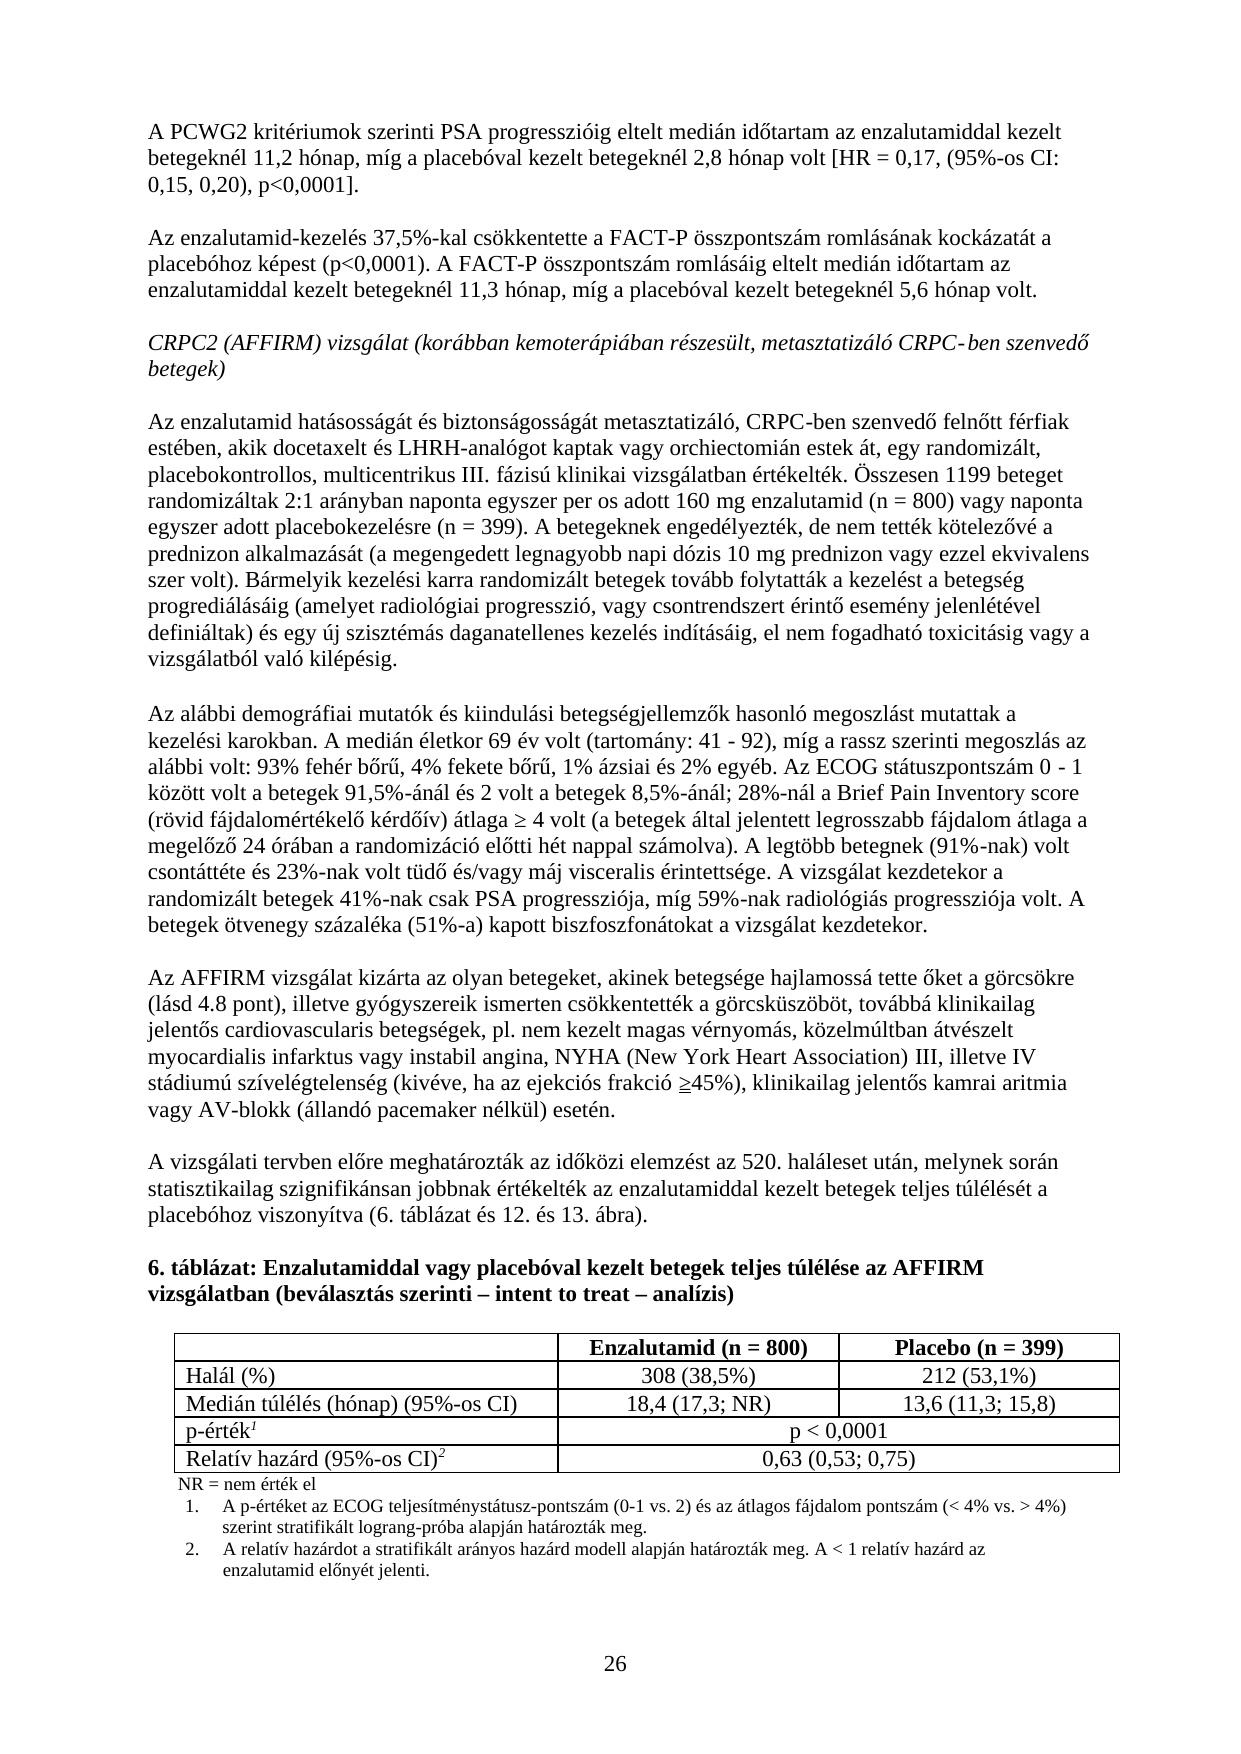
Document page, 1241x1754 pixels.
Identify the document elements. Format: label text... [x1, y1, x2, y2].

text 6. táblázat: Enzalutamiddal vagy placebóval kezelt betegek teljes túlélése az AFFIRM vizsgálatban (beválasztás szerinti – intent to treat – analízis) [148, 1254, 1092, 1306]
text Az enzalutamid-kezelés 37,5%-kal csökkentette a FACT-P összpontszám romlásának kockázatát a placebóhoz képest (p<0,0001). A FACT-P összpontszám romlásáig eltelt medián időtartam az enzalutamiddal kezelt betegeknél 11,3 hónap, míg a placebóval kezelt betegeknél 5,6 hónap volt. [148, 223, 1092, 303]
text NR = nem érték el [178, 1473, 1092, 1494]
table_cell 308 (38,5%) [559, 1362, 838, 1388]
list A p-értéket az ECOG teljesítménystátusz-pontszám (0-1 vs. 2) és az átlagos fájdalom pontszám (< 4% vs. > 4%) szerint stratifikált lograng-próba alapján határozták meg. [185, 1494, 1092, 1538]
table_header [175, 1334, 557, 1360]
text CRPC2 (AFFIRM) vizsgálat (korábban kemoterápiában részesült, metasztatizáló CRPC-ben szenvedő betegek) [148, 329, 1092, 382]
table_cell p < 0,0001 [559, 1418, 1119, 1444]
list A relatív hazárdot a stratifikált arányos hazárd modell alapján határozták meg. A < 1 relatív hazárd az enzalutamid előnyét jelenti. [185, 1538, 1033, 1581]
text Az enzalutamid hatásosságát és biztonságosságát metasztatizáló, CRPC-ben szenvedő felnőtt férfiak estében, akik docetaxelt és LHRH-analógot kaptak vagy orchiectomián estek át, egy randomizált, placebokontrollos, multicentrikus III. fázisú klinikai vizsgálatban értékelték. Összesen 1199 beteget randomizáltak 2:1 arányban naponta egyszer per os adott 160 mg enzalutamid (n = 800) vagy naponta egyszer adott placebokezelésre (n = 399). A betegeknek engedélyezték, de nem tették kötelezővé a prednizon alkalmazását (a megengedett legnagyobb napi dózis 10 mg prednizon vagy ezzel ekvivalens szer volt). Bármelyik kezelési karra randomizált betegek tovább folytatták a kezelést a betegség progrediálásáig (amelyet radiológiai progresszió, vagy csontrendszert érintő esemény jelenlétével definiáltak) és egy új szisztémás daganatellenes kezelés indításáig, el nem fogadható toxicitásig vagy a vizsgálatból való kilépésig. [148, 408, 1092, 672]
text A vizsgálati tervben előre meghatározták az időközi elemzést az 520. haláleset után, melynek során statisztikailag szignifikánsan jobbnak értékelték az enzalutamiddal kezelt betegek teljes túlélését a placebóhoz viszonyítva (6. táblázat és 12. és 13. ábra). [148, 1148, 1092, 1227]
table_cell Medián túlélés (hónap) (95%-os CI) [175, 1390, 557, 1416]
table_cell 0,63 (0,53; 0,75) [559, 1446, 1119, 1472]
table_cell 212 (53,1%) [840, 1362, 1119, 1388]
table_header Placebo (n = 399) [840, 1334, 1119, 1360]
table_header Enzalutamid (n = 800) [559, 1334, 838, 1360]
table_cell 18,4 (17,3; NR) [559, 1390, 838, 1416]
table_cell Relatív hazárd (95%-os CI)2 [175, 1446, 557, 1472]
table_cell 13,6 (11,3; 15,8) [840, 1390, 1119, 1416]
text Az AFFIRM vizsgálat kizárta az olyan betegeket, akinek betegsége hajlamossá tette őket a görcsökre (lásd 4.8 pont), illetve gyógyszereik ismerten csökkentették a görcsküszöböt, továbbá klinikailag jelentős cardiovascularis betegségek, pl. nem kezelt magas vérnyomás, közelmúltban átvészelt myocardialis infarktus vagy instabil angina, NYHA (New York Heart Association) III, illetve IV stádiumú szívelégtelenség (kivéve, ha az ejekciós frakció ≥45%), klinikailag jelentős kamrai aritmia vagy AV-blokk (állandó pacemaker nélkül) esetén. [148, 964, 1092, 1122]
text Az alábbi demográfiai mutatók és kiindulási betegségjellemzők hasonló megoszlást mutattak a kezelési karokban. A medián életkor 69 év volt (tartomány: 41 - 92), míg a rassz szerinti megoszlás az alábbi volt: 93% fehér bőrű, 4% fekete bőrű, 1% ázsiai és 2% egyéb. Az ECOG státuszpontszám 0 - 1 között volt a betegek 91,5%-ánál és 2 volt a betegek 8,5%-ánál; 28%-nál a Brief Pain Inventory score (rövid fájdalomértékelő kérdőív) átlaga ≥ 4 volt (a betegek által jelentett legrosszabb fájdalom átlaga a megelőző 24 órában a randomizáció előtti hét nappal számolva). A legtöbb betegnek (91%-nak) volt csontáttéte és 23%-nak volt tüdő és/vagy máj visceralis érintettsége. A vizsgálat kezdetekor a randomizált betegek 41%-nak csak PSA progressziója, míg 59%-nak radiológiás progressziója volt. A betegek ötvenegy százaléka (51%-a) kapott biszfoszfonátokat a vizsgálat kezdetekor. [148, 700, 1092, 937]
text A PCWG2 kritériumok szerinti PSA progresszióig eltelt medián időtartam az enzalutamiddal kezelt betegeknél 11,2 hónap, míg a placebóval kezelt betegeknél 2,8 hónap volt [HR = 0,17, (95%-os CI: 0,15, 0,20), p<0,0001]. [148, 118, 1092, 197]
table_cell p-érték1 [175, 1418, 557, 1444]
table_cell Halál (%) [175, 1362, 557, 1388]
